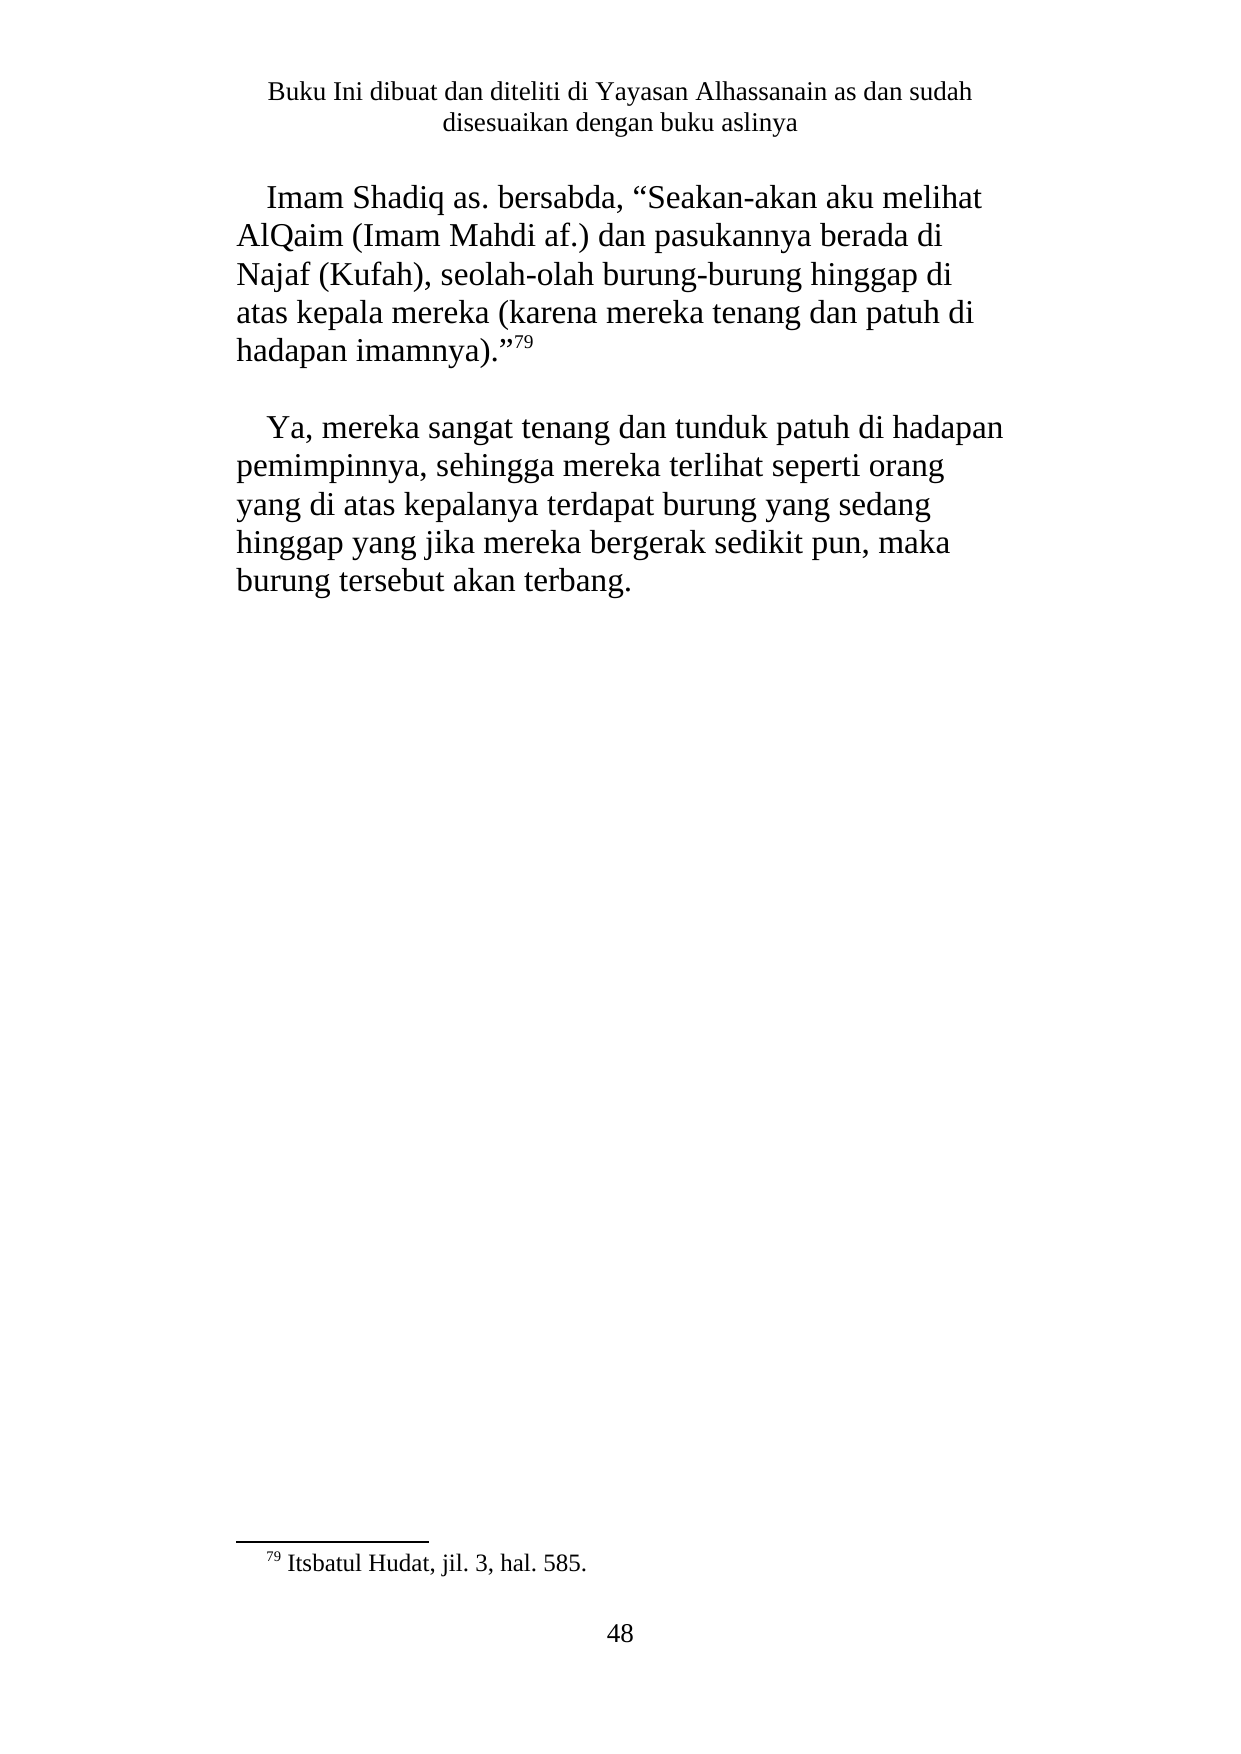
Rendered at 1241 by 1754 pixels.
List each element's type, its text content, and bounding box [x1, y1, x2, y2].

text Ya, mereka sangat tenang dan tunduk patuh di hadapan pemimpinnya, sehingga mereka terlihat seperti orang yang di atas kepalanya terdapat burung yang sedang hinggap yang jika mereka bergerak sedikit pun, maka burung tersebut akan terbang. [236, 407, 1004, 599]
text Imam Shadiq as. bersabda, “Seakan-akan aku melihat AlQaim (Imam Mahdi af.) dan pasukannya berada di Najaf (Kufah), seolah-olah burung-burung hinggap di atas kepala mereka (karena mereka tenang dan patuh di hadapan imamnya).” [236, 177, 1004, 369]
